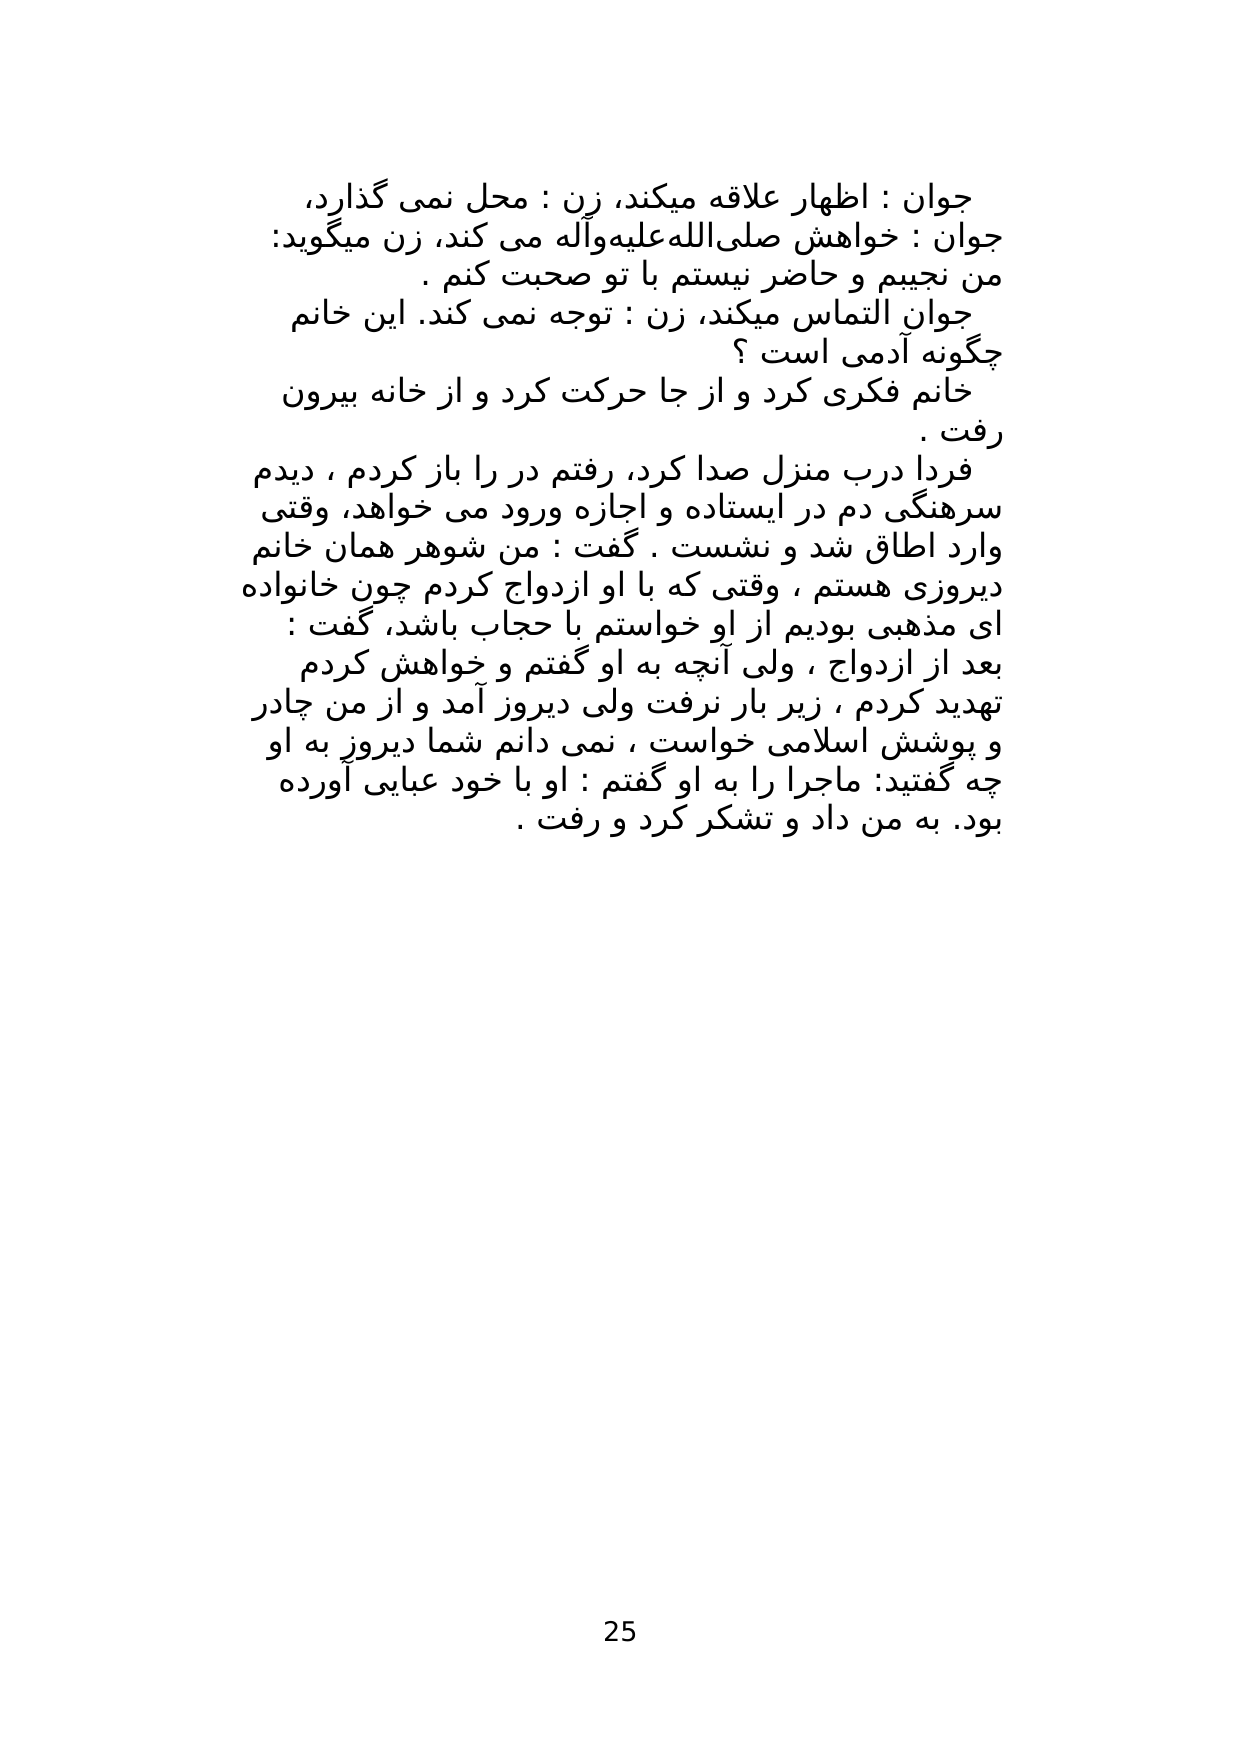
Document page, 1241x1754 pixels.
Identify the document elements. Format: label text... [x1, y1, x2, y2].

text خانم فكرى كرد و از جا حركت كرد و از خانه بيرون رفت . [236, 371, 1004, 449]
text جوان التماس ميكند، زن : توجه نمى كند. اين خانم چگونه آدمى است ؟ [236, 294, 1004, 371]
text جوان : اظهار علاقه ميكند، زن : محل نمى گذارد، جوان : خواهش صلى‌الله‌عليه‌وآله مى كند، زن ميگويد: من نجيبم و حاضر نيستم با تو صحبت كنم . [236, 177, 1004, 294]
text فردا درب منزل صدا كرد، رفتم در را باز كردم ، ديدم سرهنگى دم در ايستاده و اجازه ورود مى خواهد، وقتى وارد اطاق شد و نشست . گفت : من شوهر همان خانم ديروزى هستم ، وقتى كه با او ازدواج كردم چون خانواده اى مذهبى بوديم از او خواستم با حجاب باشد، گفت : بعد از ازدواج ، ولى آنچه به او گفتم و خواهش كردم تهديد كردم ، زير بار نرفت ولى ديروز آمد و از من چادر و پوشش اسلامى خواست ، نمى دانم شما ديروز به او چه گفتيد: ماجرا را به او گفتم : او با خود عبايى آورده بود. به من داد و تشكر كرد و رفت . [236, 449, 1004, 838]
